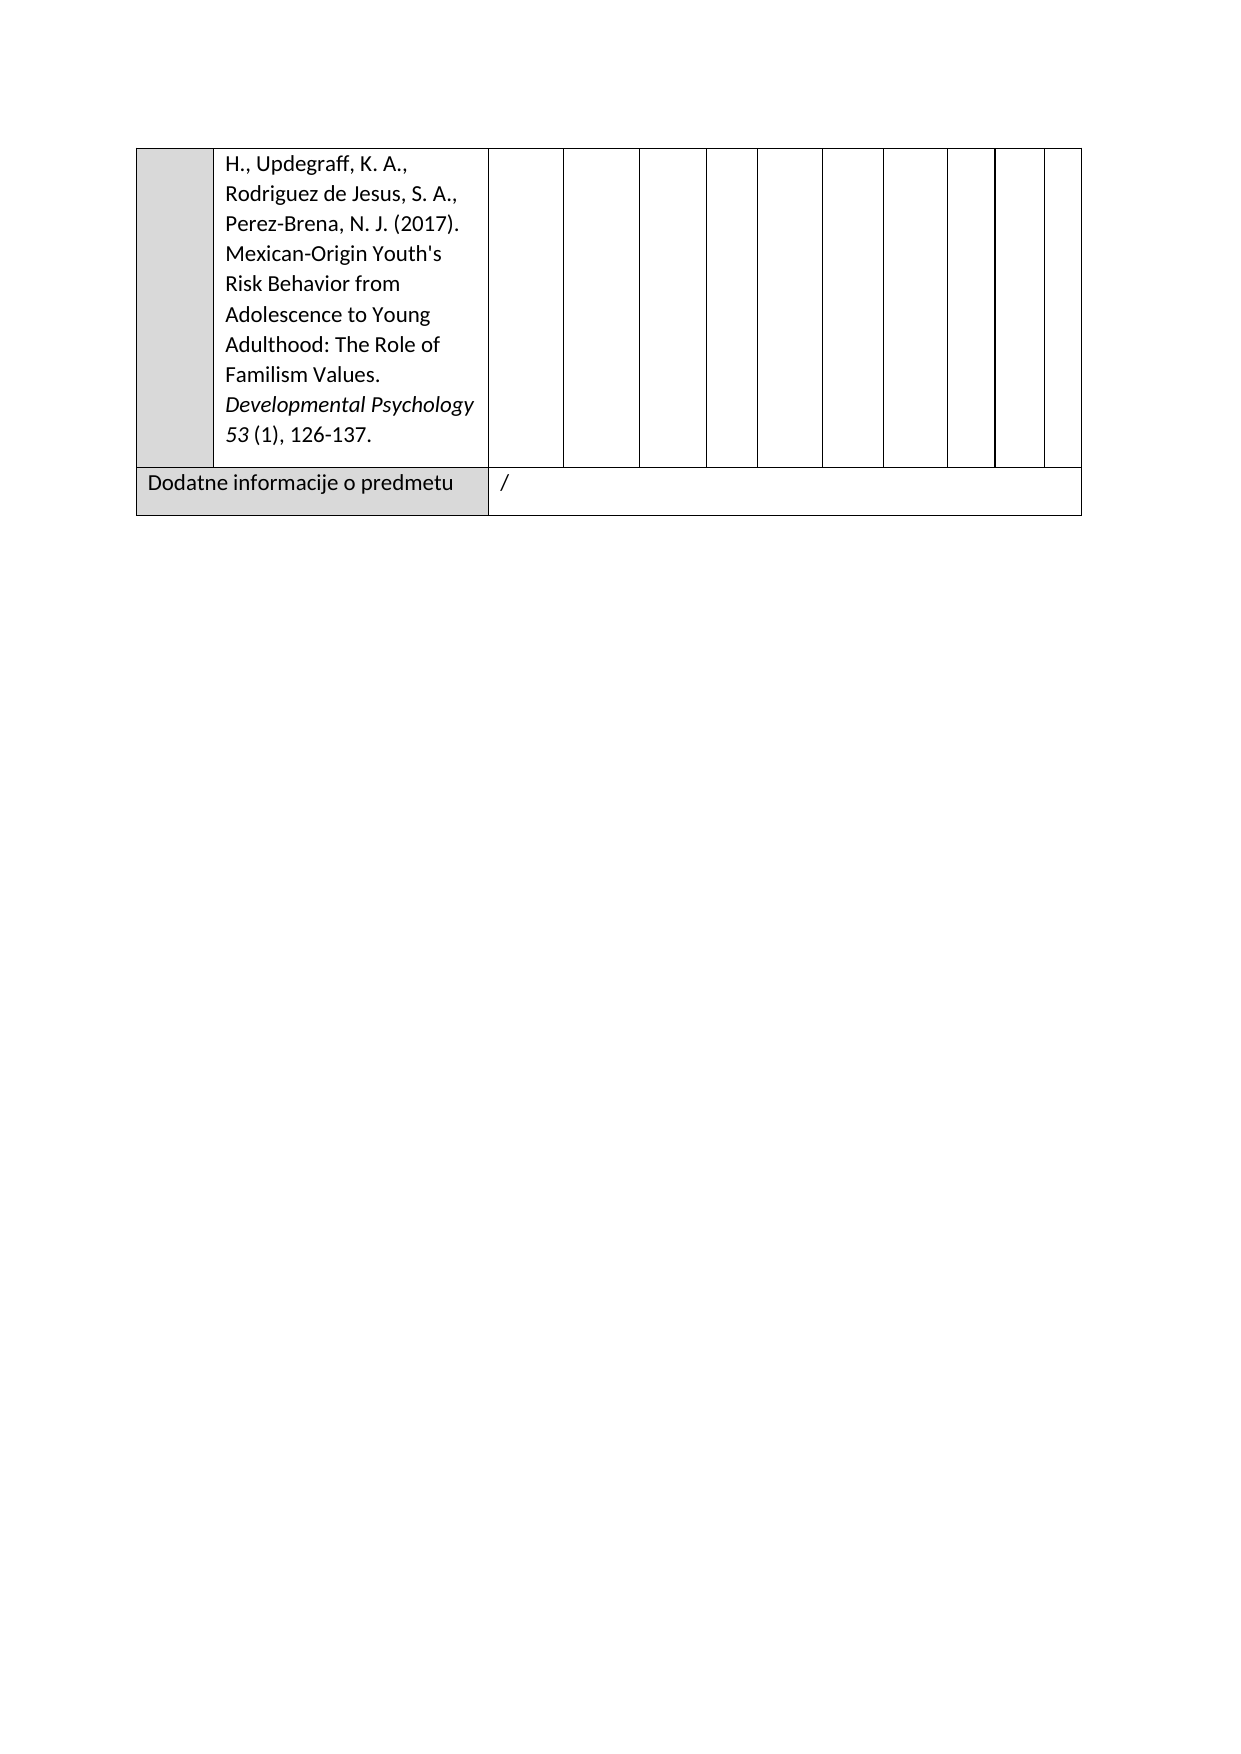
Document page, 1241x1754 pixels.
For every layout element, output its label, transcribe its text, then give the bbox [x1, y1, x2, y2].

table_cell Dodatne informacije o predmetu [137, 468, 488, 515]
table_cell X [640, 149, 706, 467]
table_cell [489, 149, 563, 467]
table_cell X [948, 149, 994, 467]
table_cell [214, 149, 488, 467]
table_cell [823, 149, 883, 467]
table_cell [758, 149, 822, 467]
table_cell X [564, 149, 639, 467]
table_cell [996, 149, 1044, 467]
table_cell [884, 149, 947, 467]
table_cell [707, 149, 757, 467]
table_cell [1045, 149, 1081, 467]
table_cell / [489, 468, 1081, 515]
